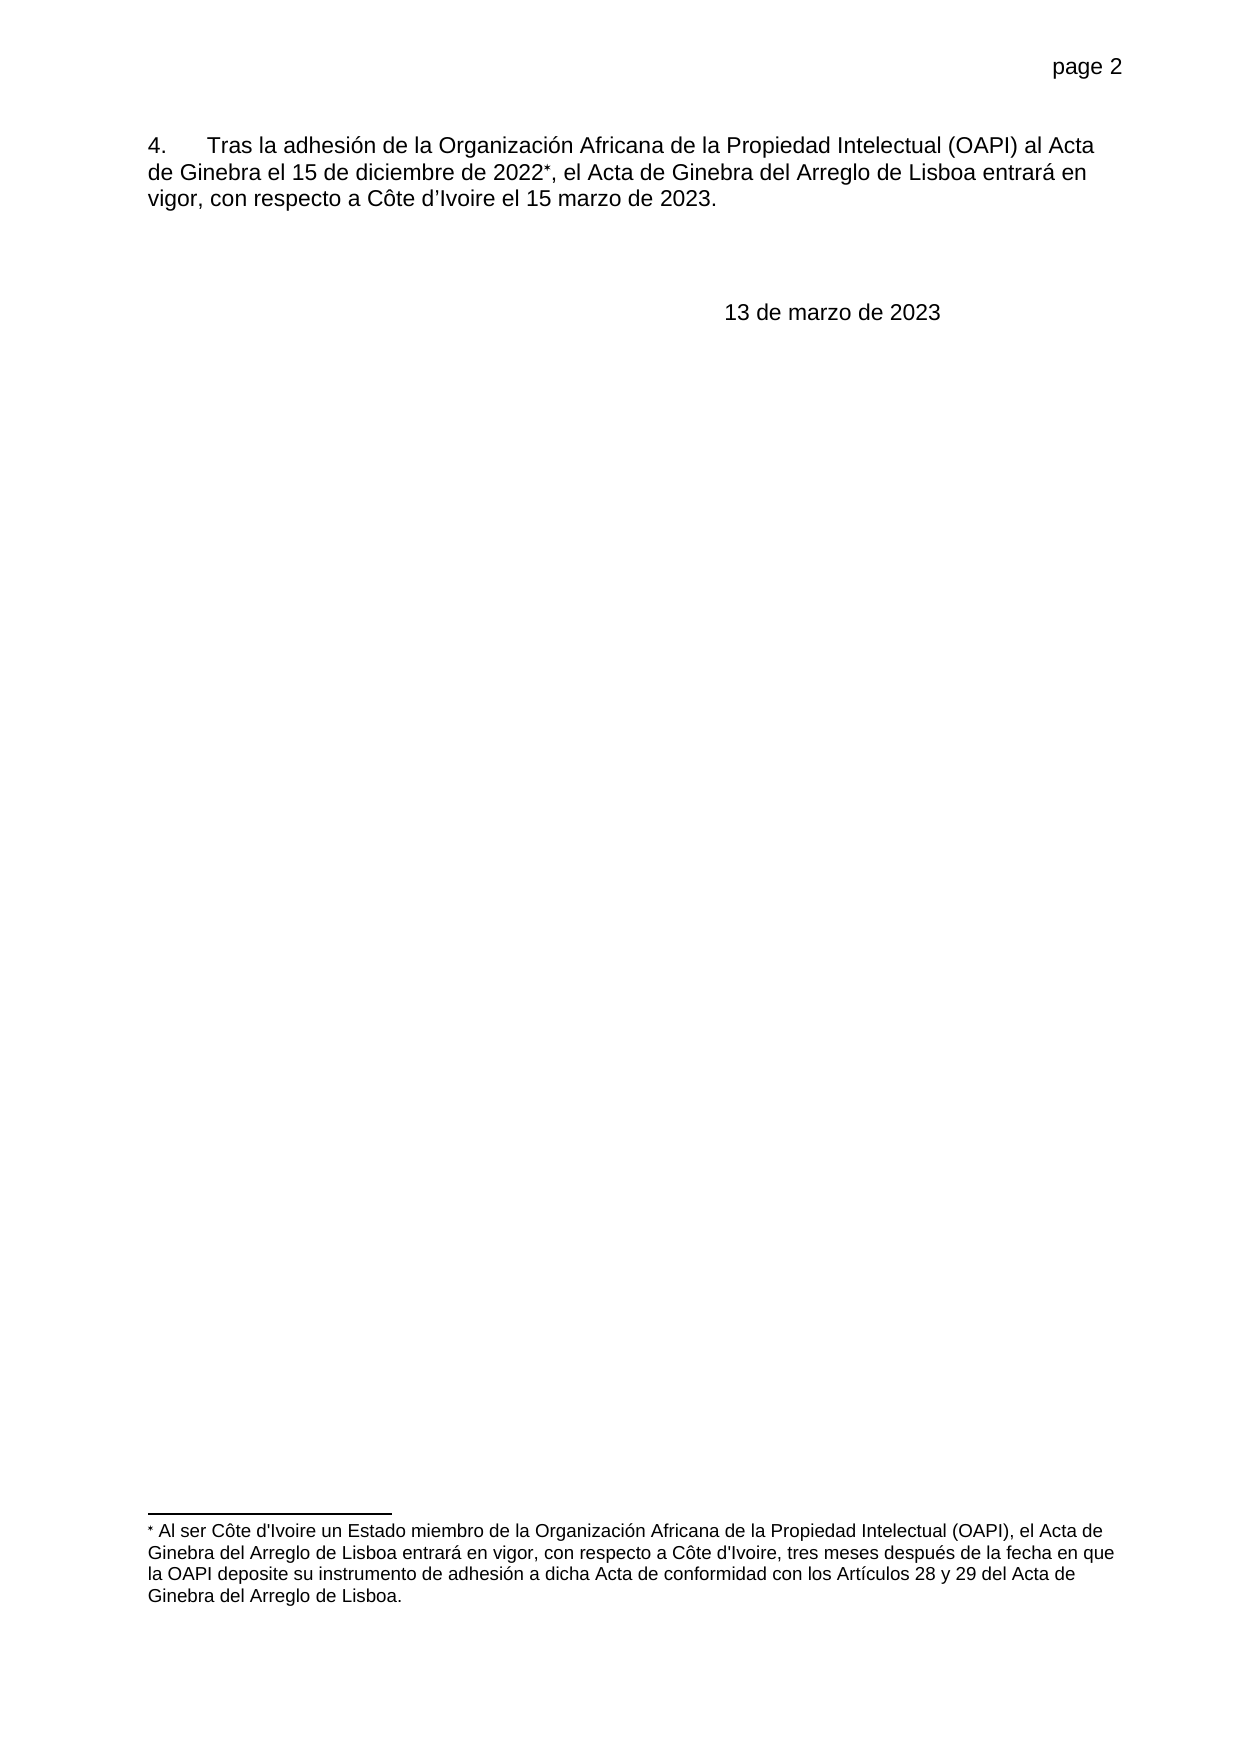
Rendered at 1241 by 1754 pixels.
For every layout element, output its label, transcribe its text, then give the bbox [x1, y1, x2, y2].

text 13 de marzo de 2023 [724, 299, 1122, 325]
text Tras la adhesión de la Organización Africana de la Propiedad Intelectual (OAPI) al Acta de Ginebra el 15 de diciembre de 2022, el Acta de Ginebra del Arreglo de Lisboa entrará en vigor, con respecto a Côte d’Ivoire el 15 marzo de 2023. [148, 132, 1122, 211]
